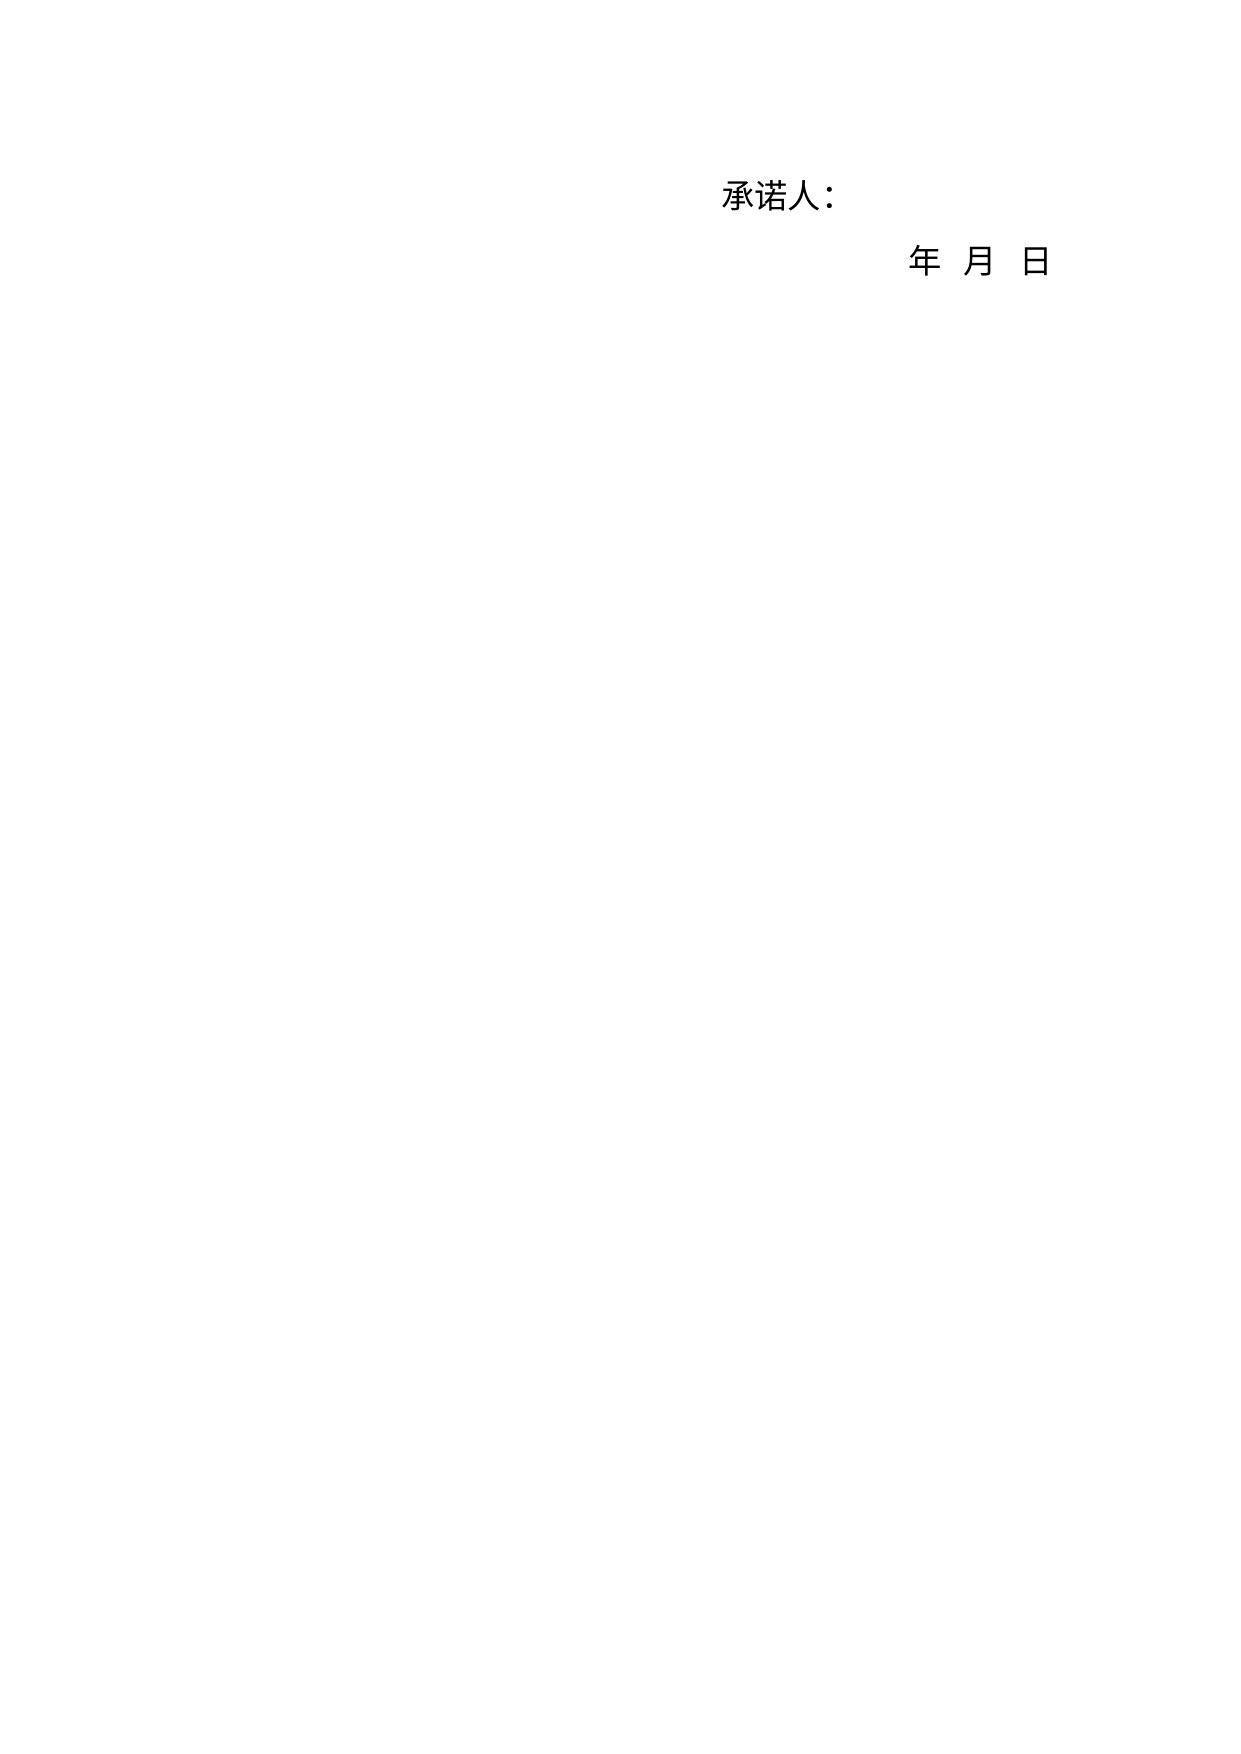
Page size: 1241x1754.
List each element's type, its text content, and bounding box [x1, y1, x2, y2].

text 年 月 日 [187, 227, 1053, 292]
text 承诺人： [187, 162, 1053, 227]
